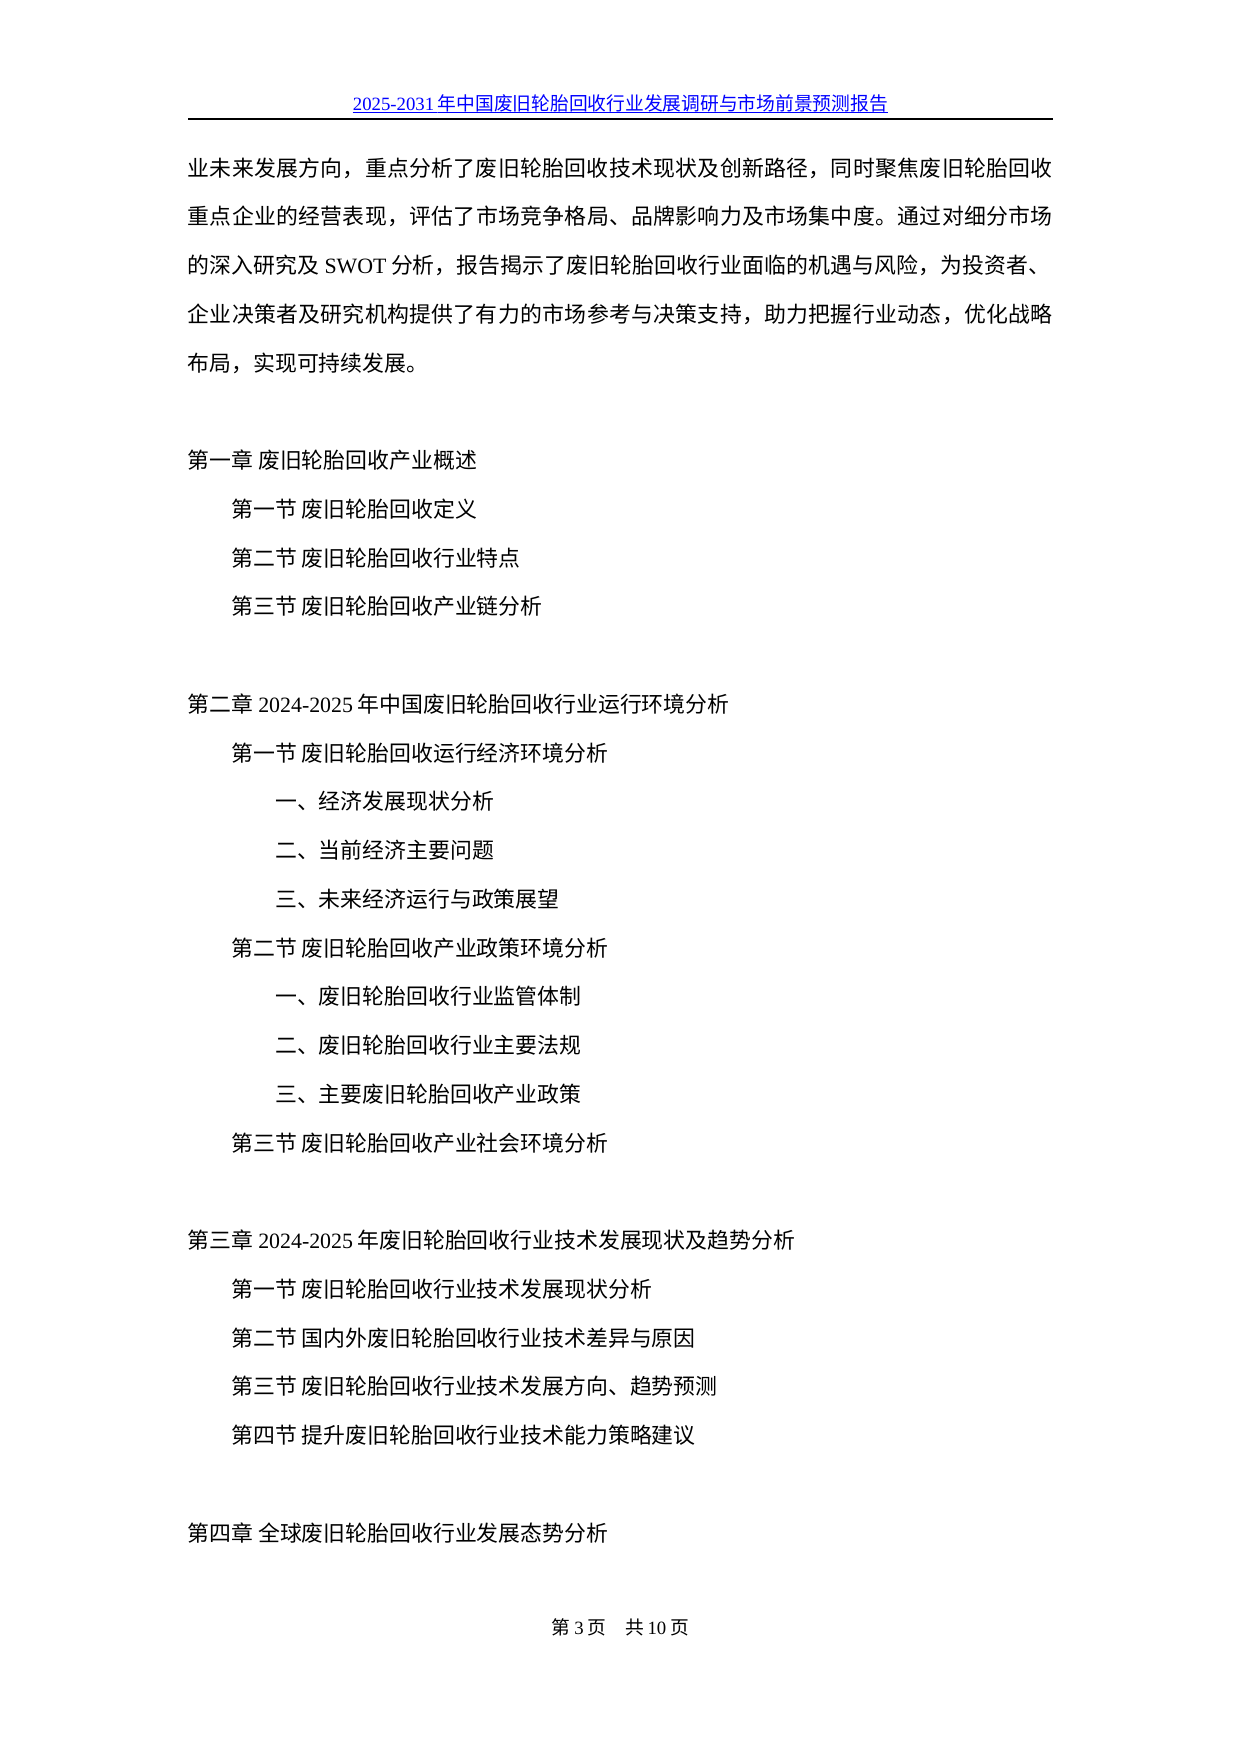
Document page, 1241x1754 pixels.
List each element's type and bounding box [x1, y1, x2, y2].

text [187, 150, 1053, 1548]
